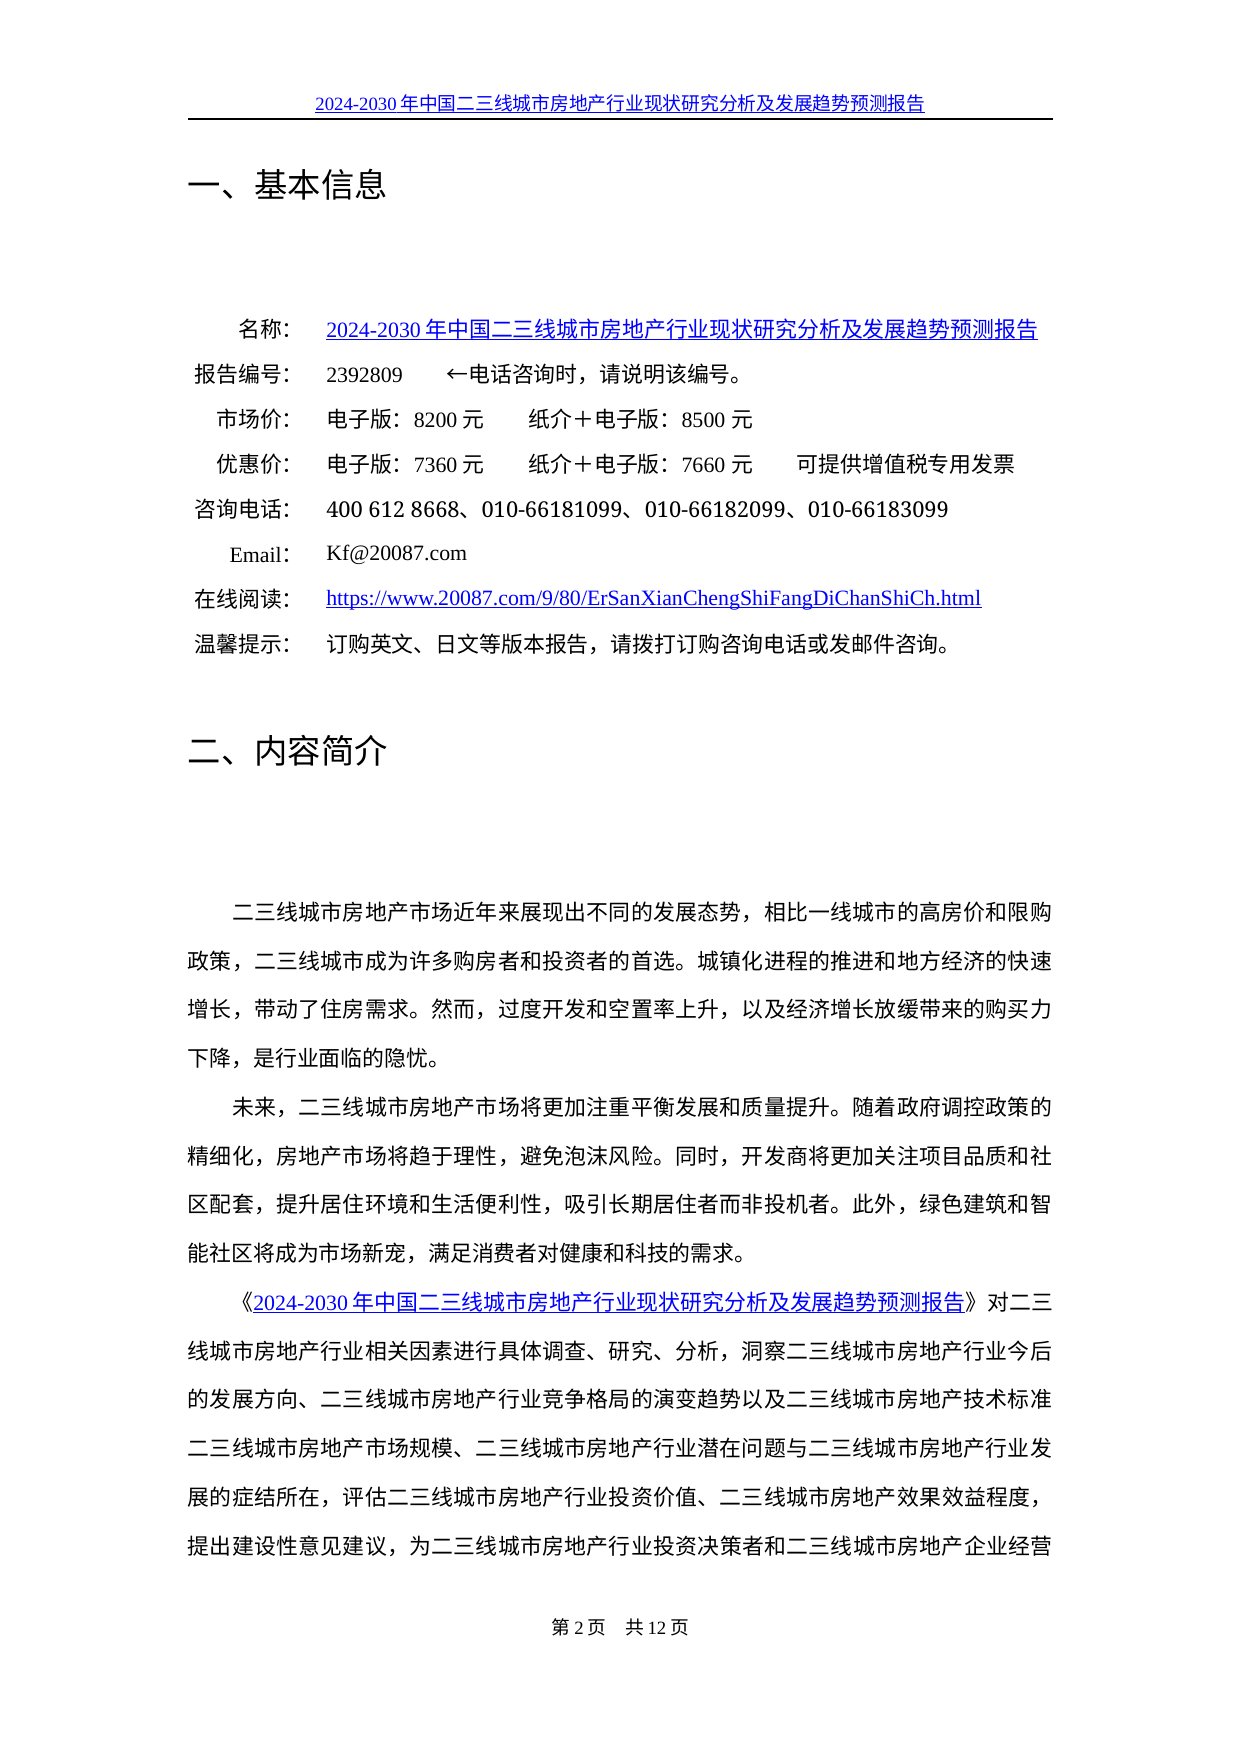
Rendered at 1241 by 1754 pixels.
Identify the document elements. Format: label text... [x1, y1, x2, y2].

table_cell 订购英文、日文等版本报告，请拨打订购咨询电话或发邮件咨询。 [315, 627, 1073, 672]
table_cell 2392809 ←电话咨询时，请说明该编号。 [315, 357, 1073, 402]
table_header 2024-2030年中国二三线城市房地产行业现状研究分析及发展趋势预测报告 [315, 312, 1073, 357]
title 一、基本信息 [187, 150, 1053, 215]
title 二、内容简介 [187, 717, 1053, 782]
table_cell Kf@20087.com [315, 537, 1073, 582]
table_cell 温馨提示： [167, 627, 315, 672]
table_cell 市场价： [167, 402, 315, 447]
table_cell 电子版：7360 元 纸介＋电子版：7660 元 可提供增值税专用发票 [315, 447, 1073, 492]
table_cell 在线阅读： [167, 582, 315, 627]
table_cell 咨询电话： [167, 492, 315, 537]
table_cell [315, 582, 1073, 627]
table_cell 优惠价： [167, 447, 315, 492]
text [187, 894, 1053, 1561]
table_cell 报告编号： [167, 357, 315, 402]
table_cell 400 612 8668、010-66181099、010-66182099、010-66183099 [315, 492, 1073, 537]
table_cell 电子版：8200 元 纸介＋电子版：8500 元 [315, 402, 1073, 447]
table_header 名称： [167, 312, 315, 357]
table_cell Email： [167, 537, 315, 582]
